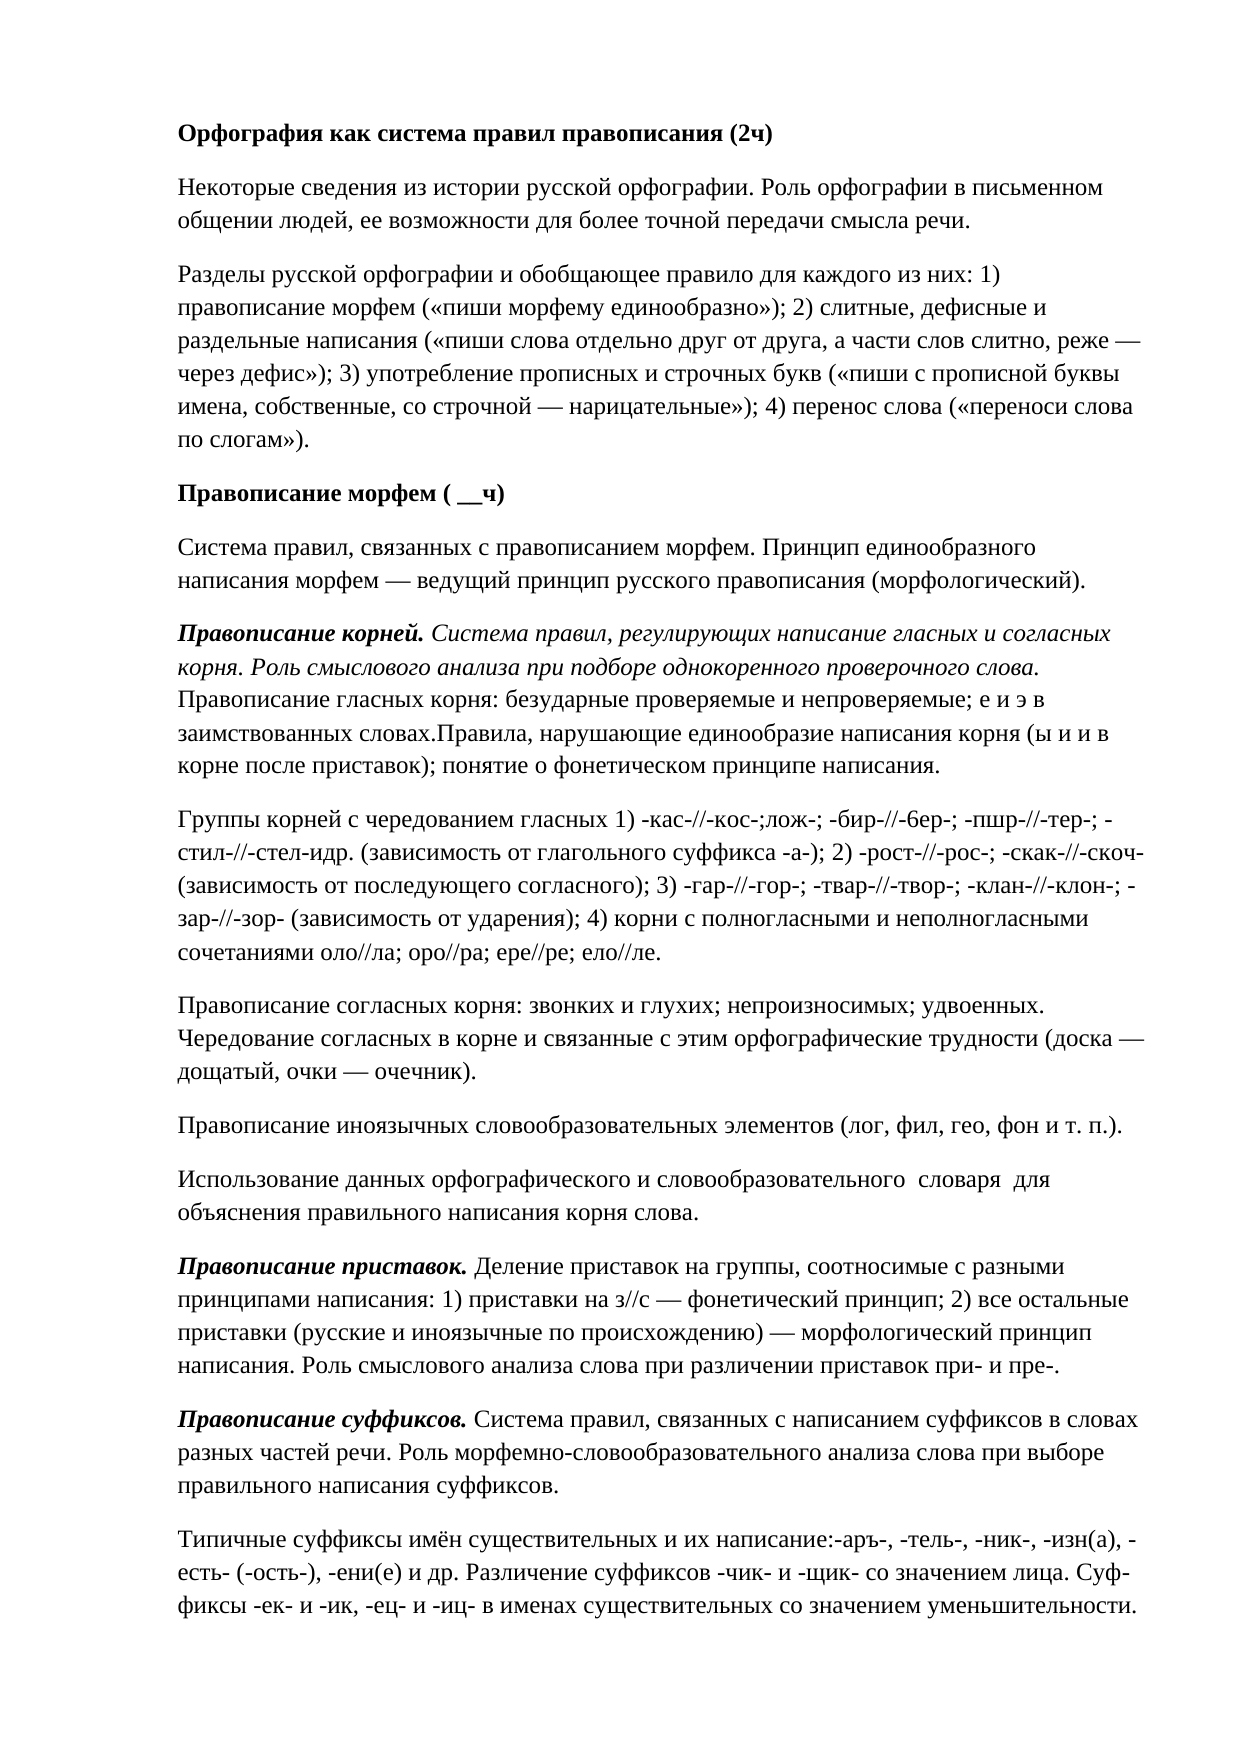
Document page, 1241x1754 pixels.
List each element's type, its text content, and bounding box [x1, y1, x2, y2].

text Использование данных орфографического и словообразовательного словаря для объяснения правильного написания корня слова. [177, 1164, 1152, 1226]
text Орфография как система правил правописания (2ч) [177, 118, 1152, 147]
text Правописание морфем ( __ч) [177, 478, 1152, 507]
text Правописание приставок. Деление приставок на группы, соотносимые с разными принципами написания: 1) приставки на з//с — фонетический принцип; 2) все остальные приставки (русские и иноязычные по происхождению) — морфологический принцип написания. Роль смыслового анализа слова при различении приставок при- и пре-. [177, 1251, 1152, 1379]
text Некоторые сведения из истории русской орфографии. Роль орфографии в письменном общении людей, ее возможности для более точной передачи смысла речи. [177, 172, 1152, 234]
text Типичные суффиксы имён существительных и их написание:-аръ-, -тель-, -ник-, -изн(а), -есть- (-ость-), -ени(е) и др. Различение суффиксов -чик- и -щик- со значением лица. Суффиксы -ек- и -ик, -ец- и -иц- в именах существительных со значением уменьшительности. [177, 1524, 1152, 1619]
text Система правил, связанных с правописанием морфем. Принцип единообразного написания морфем — ведущий принцип русского правописания (морфологический). [177, 532, 1152, 593]
text Правописание корней. Система правил, регулирующих написание гласных и согласных корня. Роль смыслового анализа при подборе однокоренного проверочного слова. Правописание гласных корня: безударные проверяемые и непроверяемые; е и э в заимствованных словах.Правила, нарушающие единообразие написания корня (ы и и в корне после приставок); понятие о фонетическом принципе написания. [177, 618, 1152, 779]
text Разделы русской орфографии и обобщающее правило для каждого из них: 1) правописание морфем («пиши морфему единообразно»); 2) слитные, дефисные и раздельные написания («пиши слова отдельно друг от друга, а части слов слитно, реже — через дефис»); 3) употребление прописных и строчных букв («пиши с прописной буквы имена, собственные, со строчной — нарицательные»); 4) перенос слова («переноси слова по слогам»). [177, 259, 1152, 453]
text Правописание согласных корня: звонких и глухих; непроизносимых; удвоенных. Чередование согласных в корне и связанные с этим орфографические трудности (доска — дощатый, очки — очечник). [177, 990, 1152, 1085]
text Группы корней с чередованием гласных 1) -кас-//-кос-;лож-; -бир-//-6ер-; -пшр-//-тер-; -стил-//-стел-идр. (зависимость от глагольного суффикса -а-); 2) -рост-//-рос-; -скак-//-скоч- (зависимость от последующего согласного); 3) -гар-//-гор-; -твар-//-твор-; -клан-//-клон-; -зар-//-зор- (зависимость от ударения); 4) корни с полногласными и неполногласными сочетаниями оло//ла; оро//ра; ере//ре; ело//ле. [177, 804, 1152, 965]
text Правописание иноязычных словообразовательных элементов (лог, фил, гео, фон и т. п.). [177, 1110, 1152, 1139]
text Правописание суффиксов. Система правил, связанных с написанием суффиксов в словах разных частей речи. Роль морфемно-словообразовательного анализа слова при выборе правильного написания суффиксов. [177, 1404, 1152, 1499]
